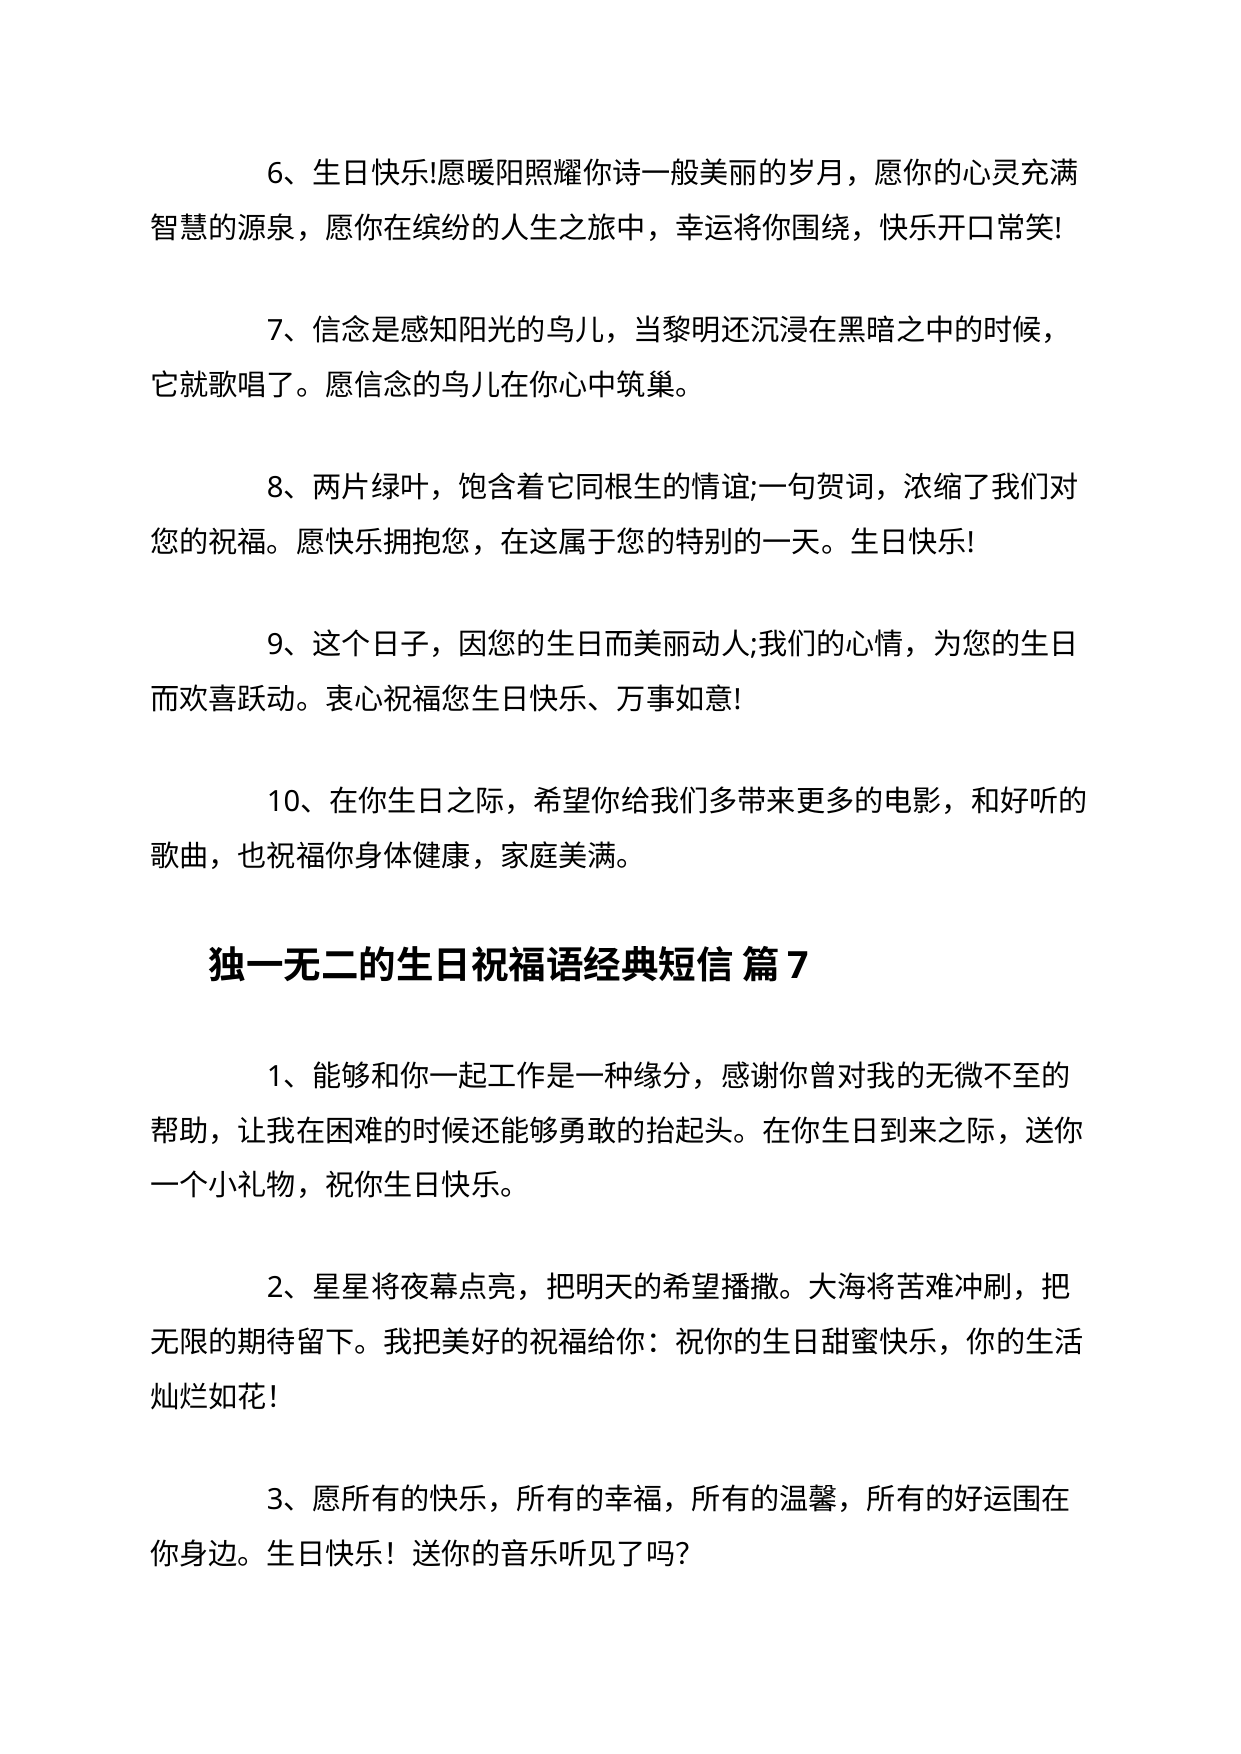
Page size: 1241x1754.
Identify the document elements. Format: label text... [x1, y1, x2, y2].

text 6、生日快乐!愿暖阳照耀你诗一般美丽的岁月，愿你的心灵充满智慧的源泉，愿你在缤纷的人生之旅中，幸运将你围绕，快乐开口常笑! [150, 150, 1090, 247]
text 3、愿所有的快乐，所有的幸福，所有的温馨，所有的好运围在你身边。生日快乐！送你的音乐听见了吗？ [150, 1475, 1090, 1573]
text 8、两片绿叶，饱含着它同根生的情谊;一句贺词，浓缩了我们对您的祝福。愿快乐拥抱您，在这属于您的特别的一天。生日快乐! [150, 464, 1090, 561]
text 独一无二的生日祝福语经典短信 篇7 [150, 934, 1090, 989]
text 7、信念是感知阳光的鸟儿，当黎明还沉浸在黑暗之中的时候，它就歌唱了。愿信念的鸟儿在你心中筑巢。 [150, 307, 1090, 404]
text 1、能够和你一起工作是一种缘分，感谢你曾对我的无微不至的帮助，让我在困难的时候还能够勇敢的抬起头。在你生日到来之际，送你一个小礼物，祝你生日快乐。 [150, 1052, 1090, 1204]
text 10、在你生日之际，希望你给我们多带来更多的电影，和好听的歌曲，也祝福你身体健康，家庭美满。 [150, 778, 1090, 875]
text 2、星星将夜幕点亮，把明天的希望播撒。大海将苦难冲刷，把无限的期待留下。我把美好的祝福给你：祝你的生日甜蜜快乐，你的生活灿烂如花！ [150, 1264, 1090, 1416]
text 9、这个日子，因您的生日而美丽动人;我们的心情，为您的生日而欢喜跃动。衷心祝福您生日快乐、万事如意! [150, 621, 1090, 718]
